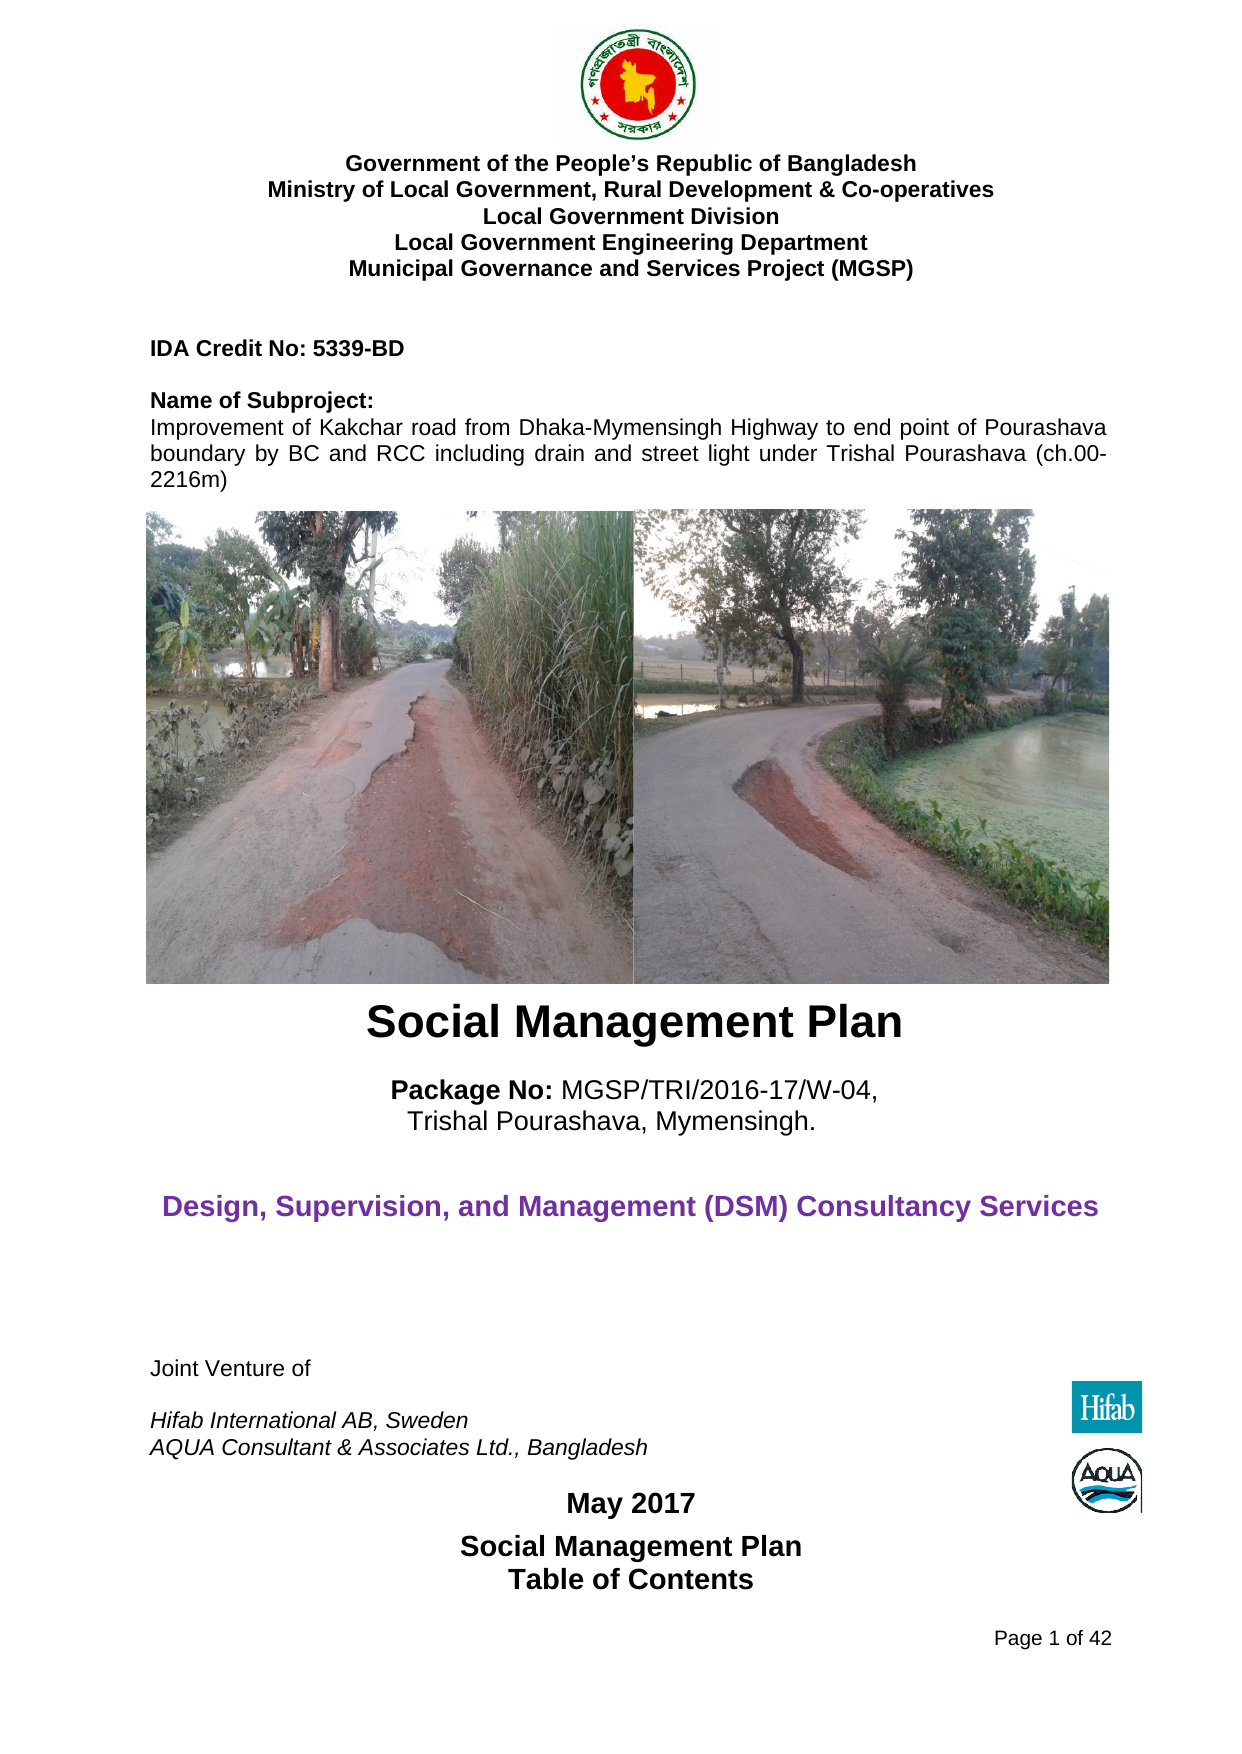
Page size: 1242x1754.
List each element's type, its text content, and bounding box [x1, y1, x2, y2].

text Table of Contents [150, 1562, 1112, 1596]
text Design, Supervision, and Management (DSM) Consultancy Services [150, 1189, 1112, 1223]
text May 2017 [150, 1486, 1112, 1520]
text Local Government Engineering Department [150, 229, 1112, 255]
text Package No: MGSP/TRI/2016-17/W-04, [150, 1074, 1073, 1105]
text Name of Subproject: [150, 387, 1112, 413]
text Social Management Plan [150, 1528, 1112, 1562]
text IDA Credit No: 5339-BD [150, 334, 1112, 361]
text Social Management Plan [150, 995, 1112, 1048]
text Municipal Governance and Services Project (MGSP) [150, 255, 1112, 282]
picture [146, 509, 1110, 984]
text Joint Venture of [150, 1354, 1112, 1381]
text Local Government Division [150, 203, 1112, 229]
picture [1071, 1448, 1143, 1513]
text AQUA Consultant & Associates Ltd., Bangladesh [150, 1434, 1112, 1460]
text Ministry of Local Government, Rural Development & Co-operatives [150, 176, 1112, 203]
text Hifab International AB, Sweden [150, 1407, 1112, 1434]
picture [555, 24, 716, 145]
text Government of the People’s Republic of Bangladesh [150, 150, 1112, 176]
text Improvement of Kakchar road from Dhaka-Mymensingh Highway to end point of Pourashava boundary by BC and RCC including drain and street light under Trishal Pourashava (ch.00-2216m) [150, 413, 1108, 493]
text Trishal Pourashava, Mymensingh. [150, 1105, 1073, 1137]
